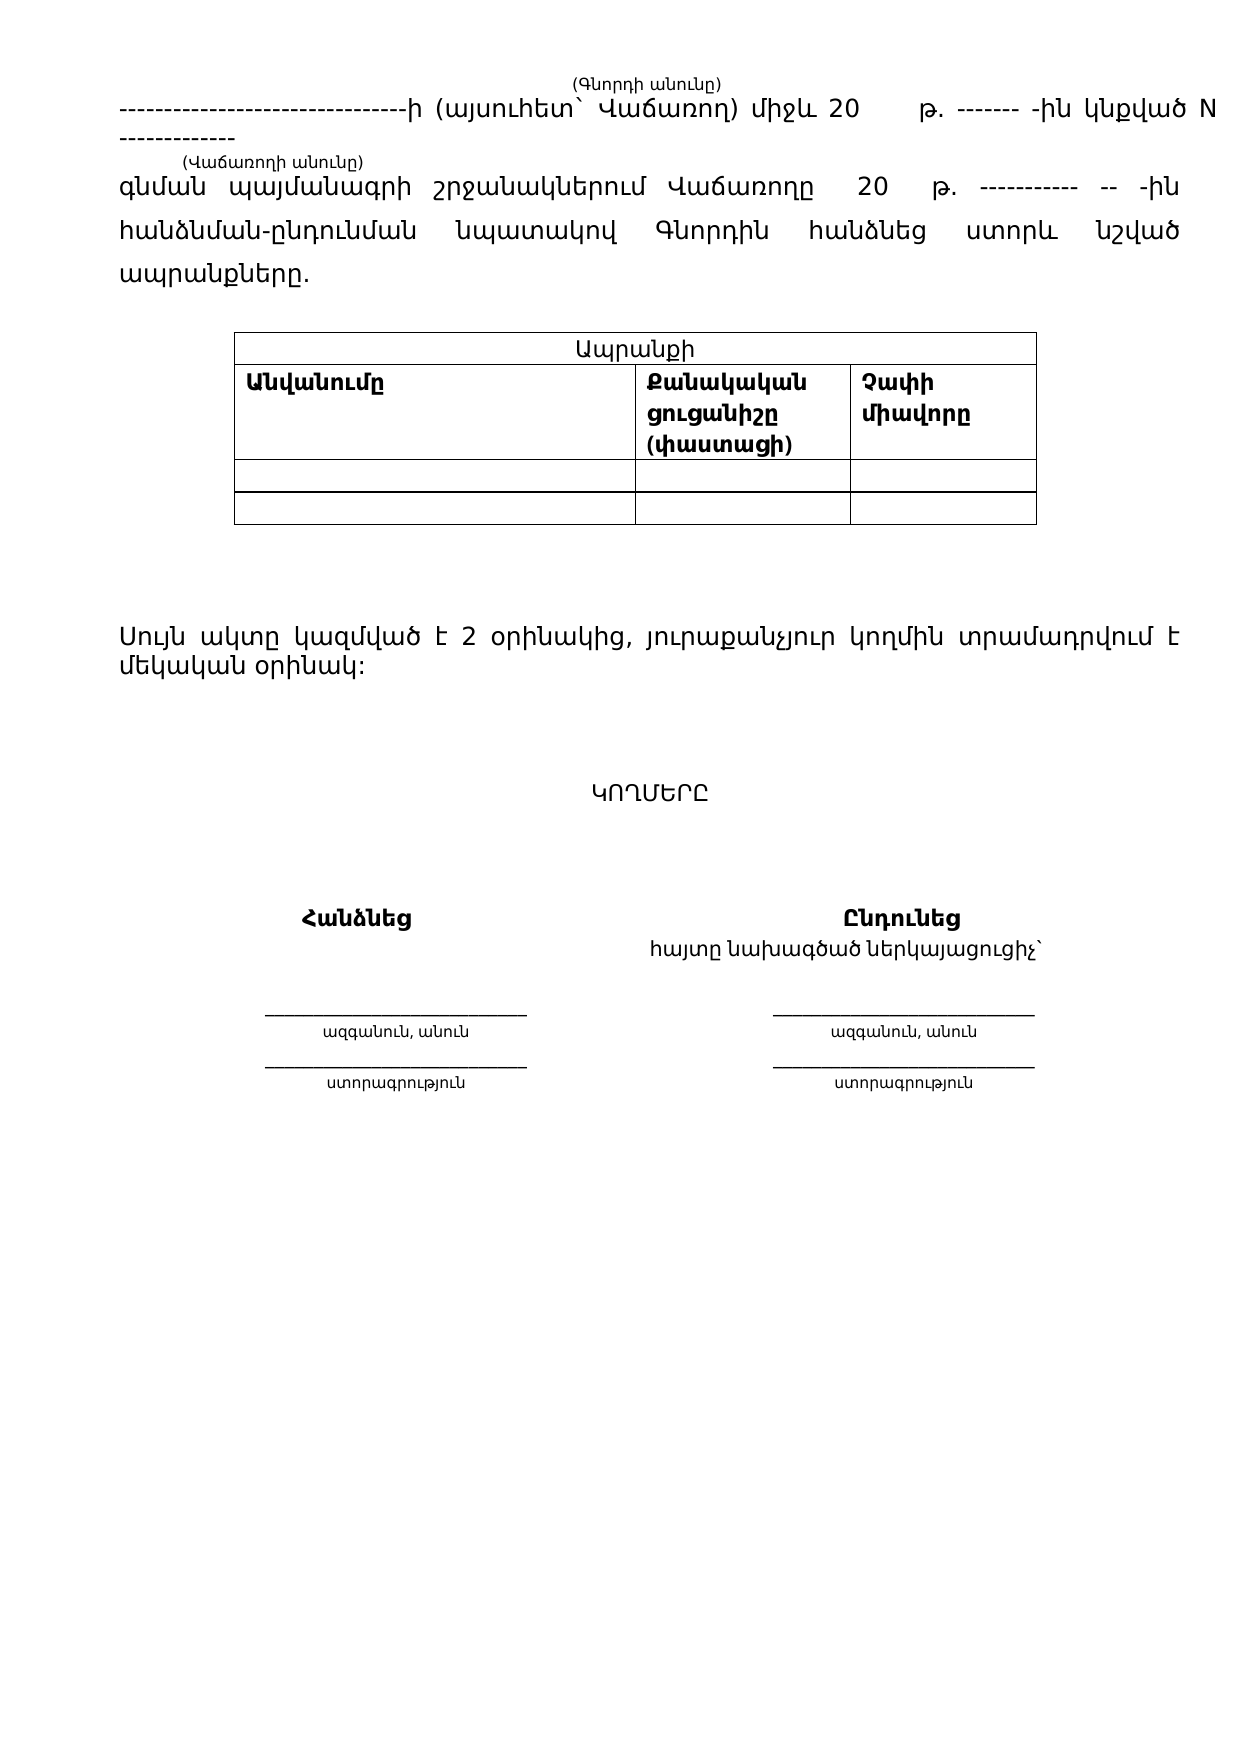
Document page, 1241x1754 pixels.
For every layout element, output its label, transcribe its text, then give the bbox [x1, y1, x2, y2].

text (Գնորդի անունը) [118, 75, 1219, 94]
text ԿՈՂՄԵՐԸ [118, 777, 1181, 809]
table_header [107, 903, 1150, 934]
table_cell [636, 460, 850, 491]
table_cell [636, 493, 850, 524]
text Սույն ակտը կազմված է 2 օրինակից, յուրաքանչյուր կողմին տրամադրվում է մեկական օրինակ: [118, 622, 1181, 680]
text (Վաճառողի անունը) [118, 153, 1181, 172]
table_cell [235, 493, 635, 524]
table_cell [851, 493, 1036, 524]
text հայտը նախագծած ներկայացուցիչ` [118, 934, 1181, 962]
text --------------------------------ի (այսուհետ` Վաճառող) միջև 20 թ. ------- -ին կնքված N ------------- [118, 94, 1219, 153]
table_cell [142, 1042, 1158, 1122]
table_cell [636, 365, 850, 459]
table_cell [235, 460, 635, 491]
text գնման պայմանագրի շրջանակներում Վաճառողը 20 թ. ----------- -- -ին հանձնման-ընդունման նպատակով Գնորդին հանձնեց ստորև նշված ապրանքները. [118, 172, 1181, 289]
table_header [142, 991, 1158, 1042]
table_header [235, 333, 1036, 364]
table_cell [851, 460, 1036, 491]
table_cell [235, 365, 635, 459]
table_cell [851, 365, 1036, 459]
